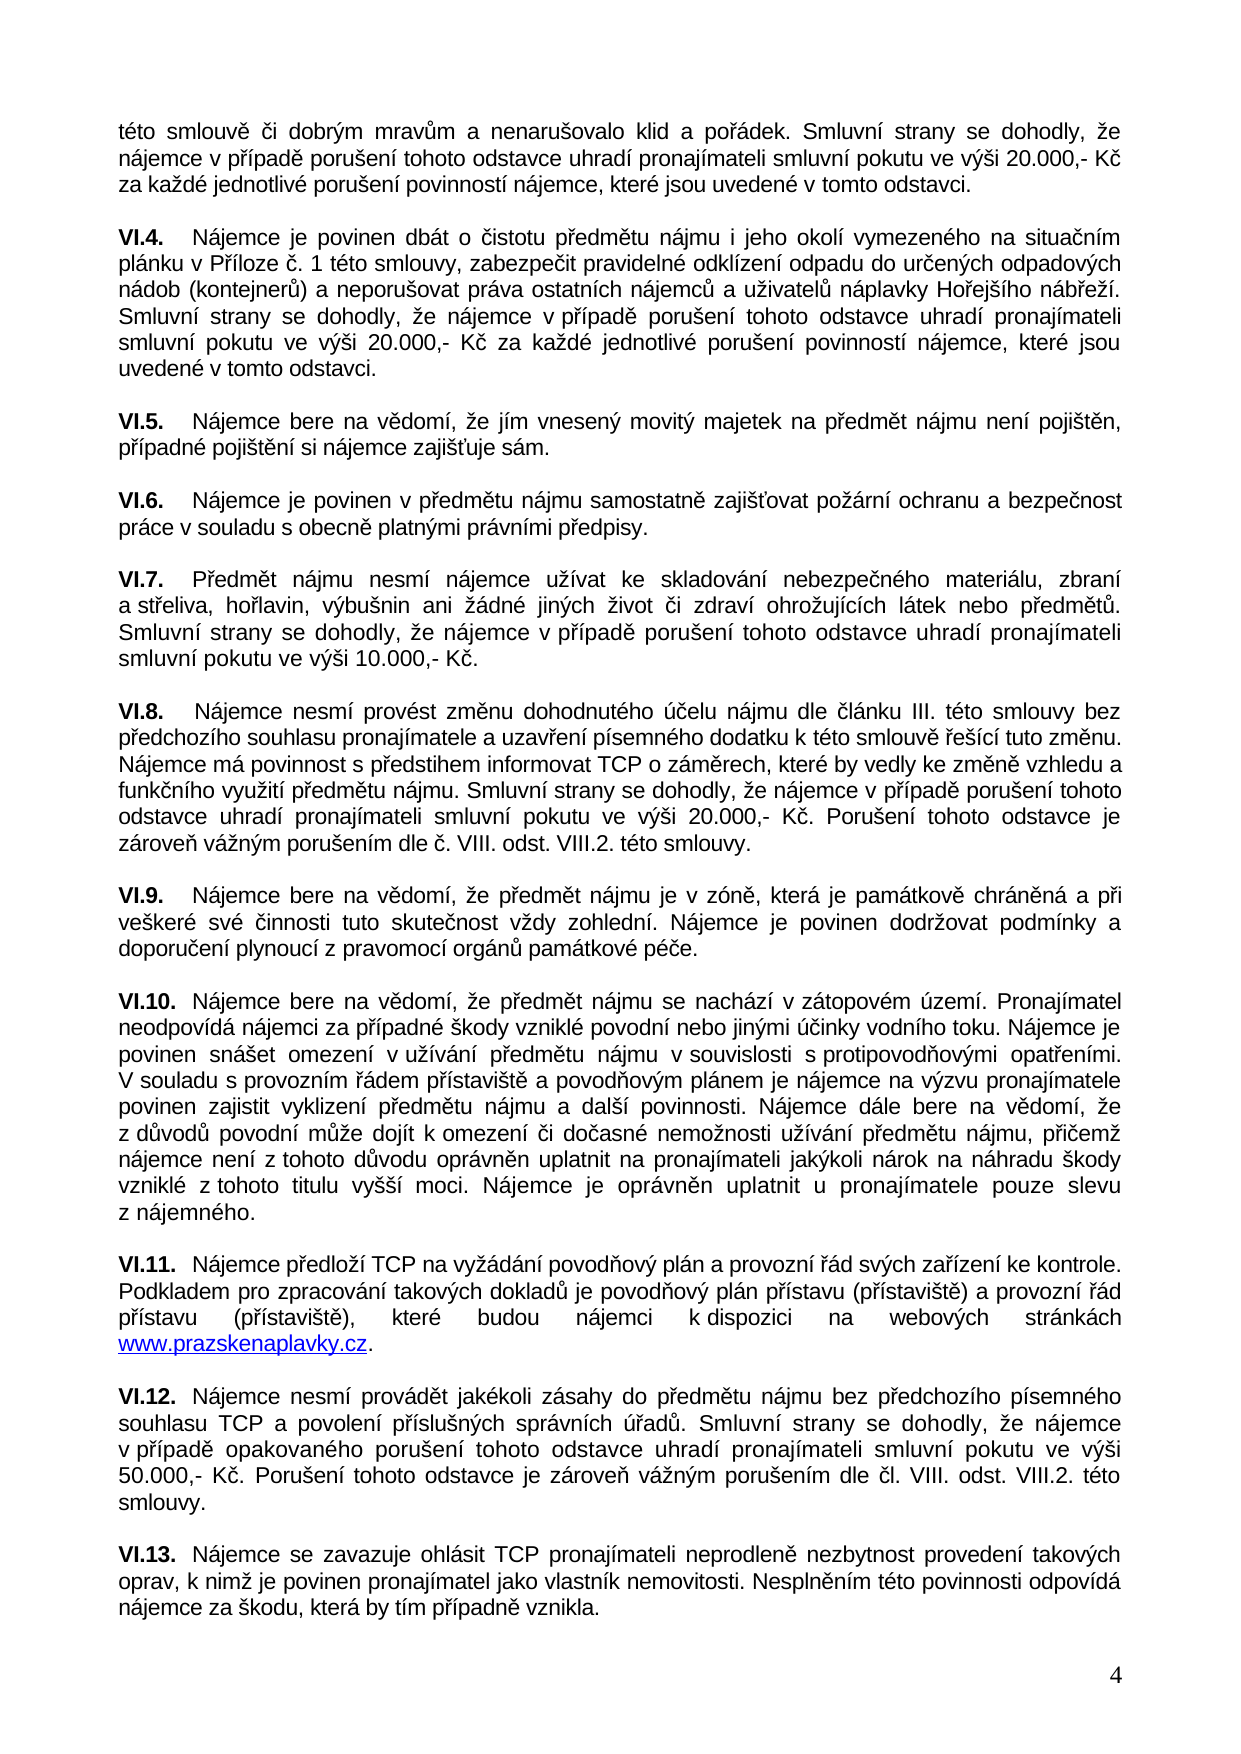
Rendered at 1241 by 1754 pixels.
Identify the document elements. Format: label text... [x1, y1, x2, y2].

text VI.4. Nájemce je povinen dbát o čistotu předmětu nájmu i jeho okolí vymezeného na situačním plánku v Příloze č. 1 této smlouvy, zabezpečit pravidelné odklízení odpadu do určených odpadových nádob (kontejnerů) a neporušovat práva ostatních nájemců a uživatelů náplavky Hořejšího nábřeží. Smluvní strany se dohodly, že nájemce v případě porušení tohoto odstavce uhradí pronajímateli smluvní pokutu ve výši 20.000,- Kč za každé jednotlivé porušení povinností nájemce, které jsou uvedené v tomto odstavci. [118, 223, 1122, 382]
text VI.12. Nájemce nesmí provádět jakékoli zásahy do předmětu nájmu bez předchozího písemného souhlasu TCP a povolení příslušných správních úřadů. Smluvní strany se dohodly, že nájemce v případě opakovaného porušení tohoto odstavce uhradí pronajímateli smluvní pokutu ve výši 50.000,- Kč. Porušení tohoto odstavce je zároveň vážným porušením dle čl. VIII. odst. VIII.2. této smlouvy. [118, 1383, 1122, 1515]
text VI.10. Nájemce bere na vědomí, že předmět nájmu se nachází v zátopovém území. Pronajímatel neodpovídá nájemci za případné škody vzniklé povodní nebo jinými účinky vodního toku. Nájemce je povinen snášet omezení v užívání předmětu nájmu v souvislosti s protipovodňovými opatřeními. V souladu s provozním řádem přístaviště a povodňovým plánem je nájemce na výzvu pronajímatele povinen zajistit vyklizení předmětu nájmu a další povinnosti. Nájemce dále bere na vědomí, že z důvodů povodní může dojít k omezení či dočasné nemožnosti užívání předmětu nájmu, přičemž nájemce není z tohoto důvodu oprávněn uplatnit na pronajímateli jakýkoli nárok na náhradu škody vzniklé z tohoto titulu vyšší moci. Nájemce je oprávněn uplatnit u pronajímatele pouze slevu z nájemného. [118, 988, 1122, 1225]
text VI.5. Nájemce bere na vědomí, že jím vnesený movitý majetek na předmět nájmu není pojištěn, případné pojištění si nájemce zajišťuje sám. [118, 408, 1122, 461]
text VI.8. Nájemce nesmí provést změnu dohodnutého účelu nájmu dle článku III. této smlouvy bez předchozího souhlasu pronajímatele a uzavření písemného dodatku k této smlouvě řešící tuto změnu. Nájemce má povinnost s předstihem informovat TCP o záměrech, které by vedly ke změně vzhledu a funkčního využití předmětu nájmu. Smluvní strany se dohodly, že nájemce v případě porušení tohoto odstavce uhradí pronajímateli smluvní pokutu ve výši 20.000,- Kč. Porušení tohoto odstavce je zároveň vážným porušením dle č. VIII. odst. VIII.2. této smlouvy. [118, 698, 1122, 856]
text VI.11. Nájemce předloží TCP na vyžádání povodňový plán a provozní řád svých zařízení ke kontrole. Podkladem pro zpracování takových dokladů je povodňový plán přístavu (přístaviště) a provozní řád přístavu (přístaviště), které budou nájemci k dispozici na webových stránkách www.prazskenaplavky.cz. [118, 1251, 1122, 1357]
text VI.6. Nájemce je povinen v předmětu nájmu samostatně zajišťovat požární ochranu a bezpečnost práce v souladu s obecně platnými právními předpisy. [118, 487, 1122, 540]
text VI.9. Nájemce bere na vědomí, že předmět nájmu je v zóně, která je památkově chráněná a při veškeré své činnosti tuto skutečnost vždy zohlední. Nájemce je povinen dodržovat podmínky a doporučení plynoucí z pravomocí orgánů památkové péče. [118, 882, 1122, 961]
text VI.13. Nájemce se zavazuje ohlásit TCP pronajímateli neprodleně nezbytnost provedení takových oprav, k nimž je povinen pronajímatel jako vlastník nemovitosti. Nesplněním této povinnosti odpovídá nájemce za škodu, která by tím případně vznikla. [118, 1541, 1122, 1620]
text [118, 118, 1122, 197]
text VI.7. Předmět nájmu nesmí nájemce užívat ke skladování nebezpečného materiálu, zbraní a střeliva, hořlavin, výbušnin ani žádné jiných život či zdraví ohrožujících látek nebo předmětů. Smluvní strany se dohodly, že nájemce v případě porušení tohoto odstavce uhradí pronajímateli smluvní pokutu ve výši 10.000,- Kč. [118, 566, 1122, 672]
